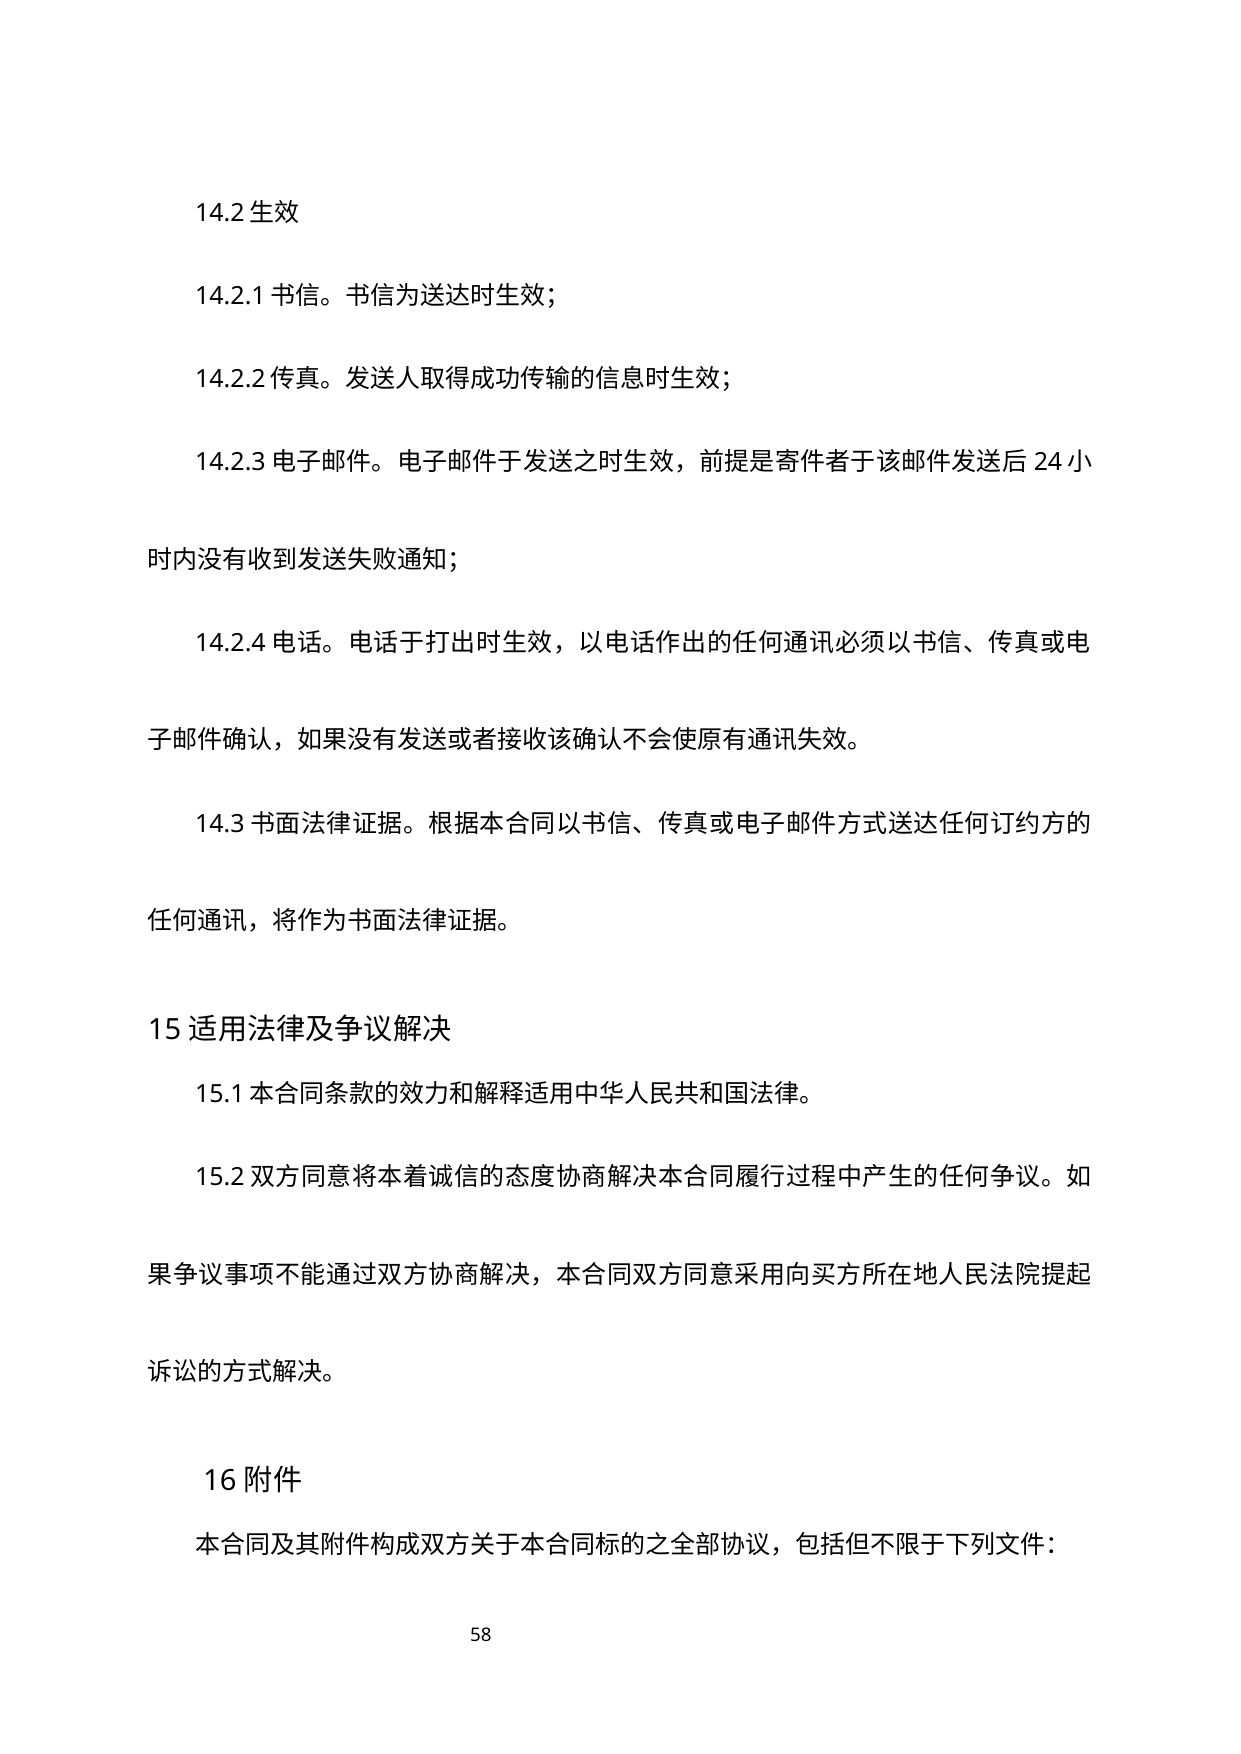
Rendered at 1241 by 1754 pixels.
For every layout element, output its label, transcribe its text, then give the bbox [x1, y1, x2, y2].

text 15.1本合同条款的效力和解释适用中华人民共和国法律。 [148, 1059, 1092, 1124]
text 14.3书面法律证据。根据本合同以书信、传真或电子邮件方式送达任何订约方的任何通讯，将作为书面法律证据。 [148, 789, 1092, 951]
text 15 适用法律及争议解决 [148, 994, 1092, 1059]
text 14.2.1书信。书信为送达时生效； [148, 261, 1092, 326]
text 14.2.4电话。电话于打出时生效，以电话作出的任何通讯必须以书信、传真或电子邮件确认，如果没有发送或者接收该确认不会使原有通讯失效。 [148, 608, 1092, 771]
text 14.2.3电子邮件。电子邮件于发送之时生效，前提是寄件者于该邮件发送后24小时内没有收到发送失败通知； [148, 427, 1092, 590]
text 14.2.2传真。发送人取得成功传输的信息时生效； [148, 344, 1092, 409]
text 14.2生效 [148, 178, 1092, 243]
text 本合同及其附件构成双方关于本合同标的之全部协议，包括但不限于下列文件： [148, 1511, 1092, 1576]
text 15.2双方同意将本着诚信的态度协商解决本合同履行过程中产生的任何争议。如果争议事项不能通过双方协商解决，本合同双方同意采用向买方所在地人民法院提起诉讼的方式解决。 [148, 1142, 1092, 1402]
text 16 附件 [148, 1446, 1092, 1511]
